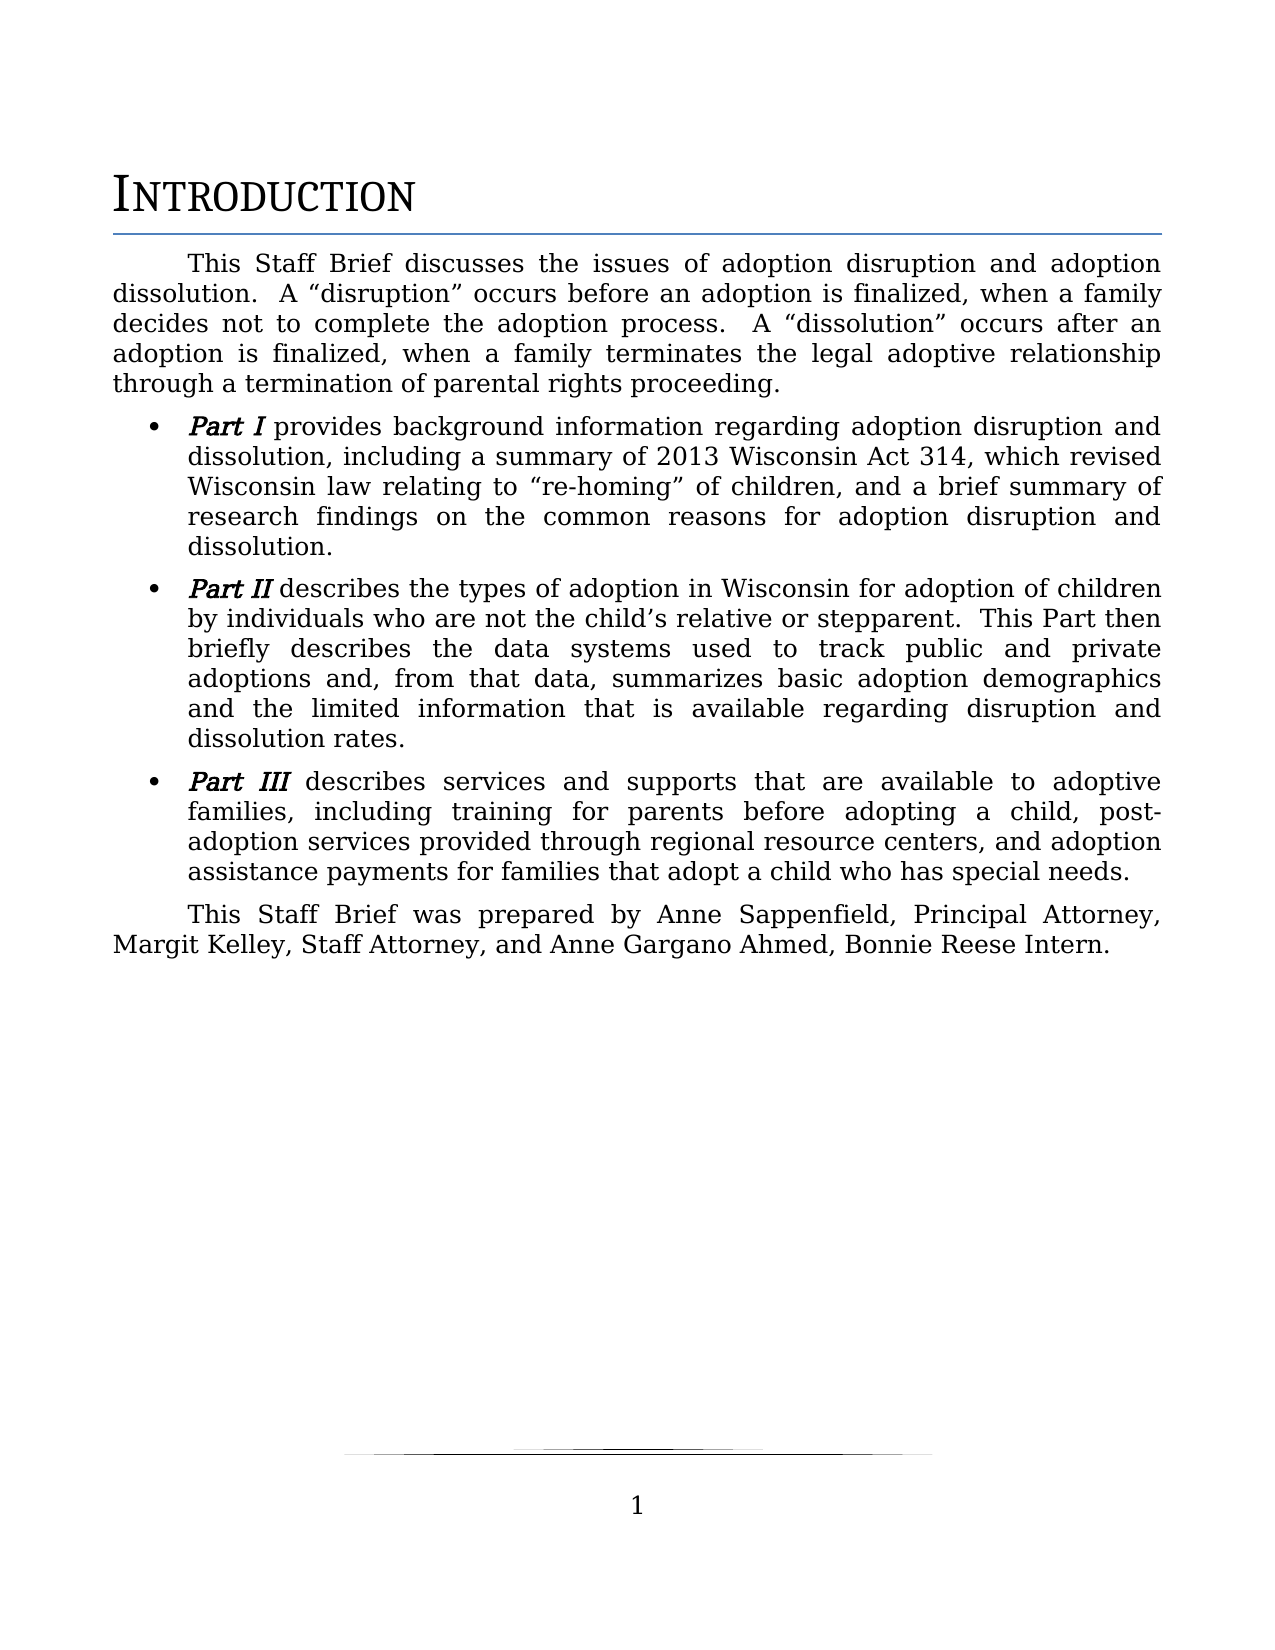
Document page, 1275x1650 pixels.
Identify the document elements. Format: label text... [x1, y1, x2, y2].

text This Staff Brief discusses the issues of adoption disruption and adoption dissolution. A “disruption” occurs before an adoption is finalized, when a family decides not to complete the adoption process. A “dissolution” occurs after an adoption is finalized, when a family terminates the legal adoptive relationship through a termination of parental rights proceeding. [112, 248, 1162, 398]
list Part II describes the types of adoption in Wisconsin for adoption of children by individuals who are not the child’s relative or stepparent. This Part then briefly describes the data systems used to track public and private adoptions and, from that data, summarizes basic adoption demographics and the limited information that is available regarding disruption and dissolution rates. [150, 573, 1162, 753]
text This Staff Brief was prepared by Anne Sappenfield, Principal Attorney, Margit Kelley, Staff Attorney, and Anne Gargano Ahmed, Bonnie Reese Intern. [112, 898, 1162, 958]
list Part I provides background information regarding adoption disruption and dissolution, including a summary of 2013 Wisconsin Act 314, which revised Wisconsin law relating to “re-homing” of children, and a brief summary of research findings on the common reasons for adoption disruption and dissolution. [150, 410, 1162, 560]
title Introduction [112, 162, 1162, 235]
list Part III describes services and supports that are available to adoptive families, including training for parents before adopting a child, post-adoption services provided through regional resource centers, and adoption assistance payments for families that adopt a child who has special needs. [150, 766, 1162, 886]
